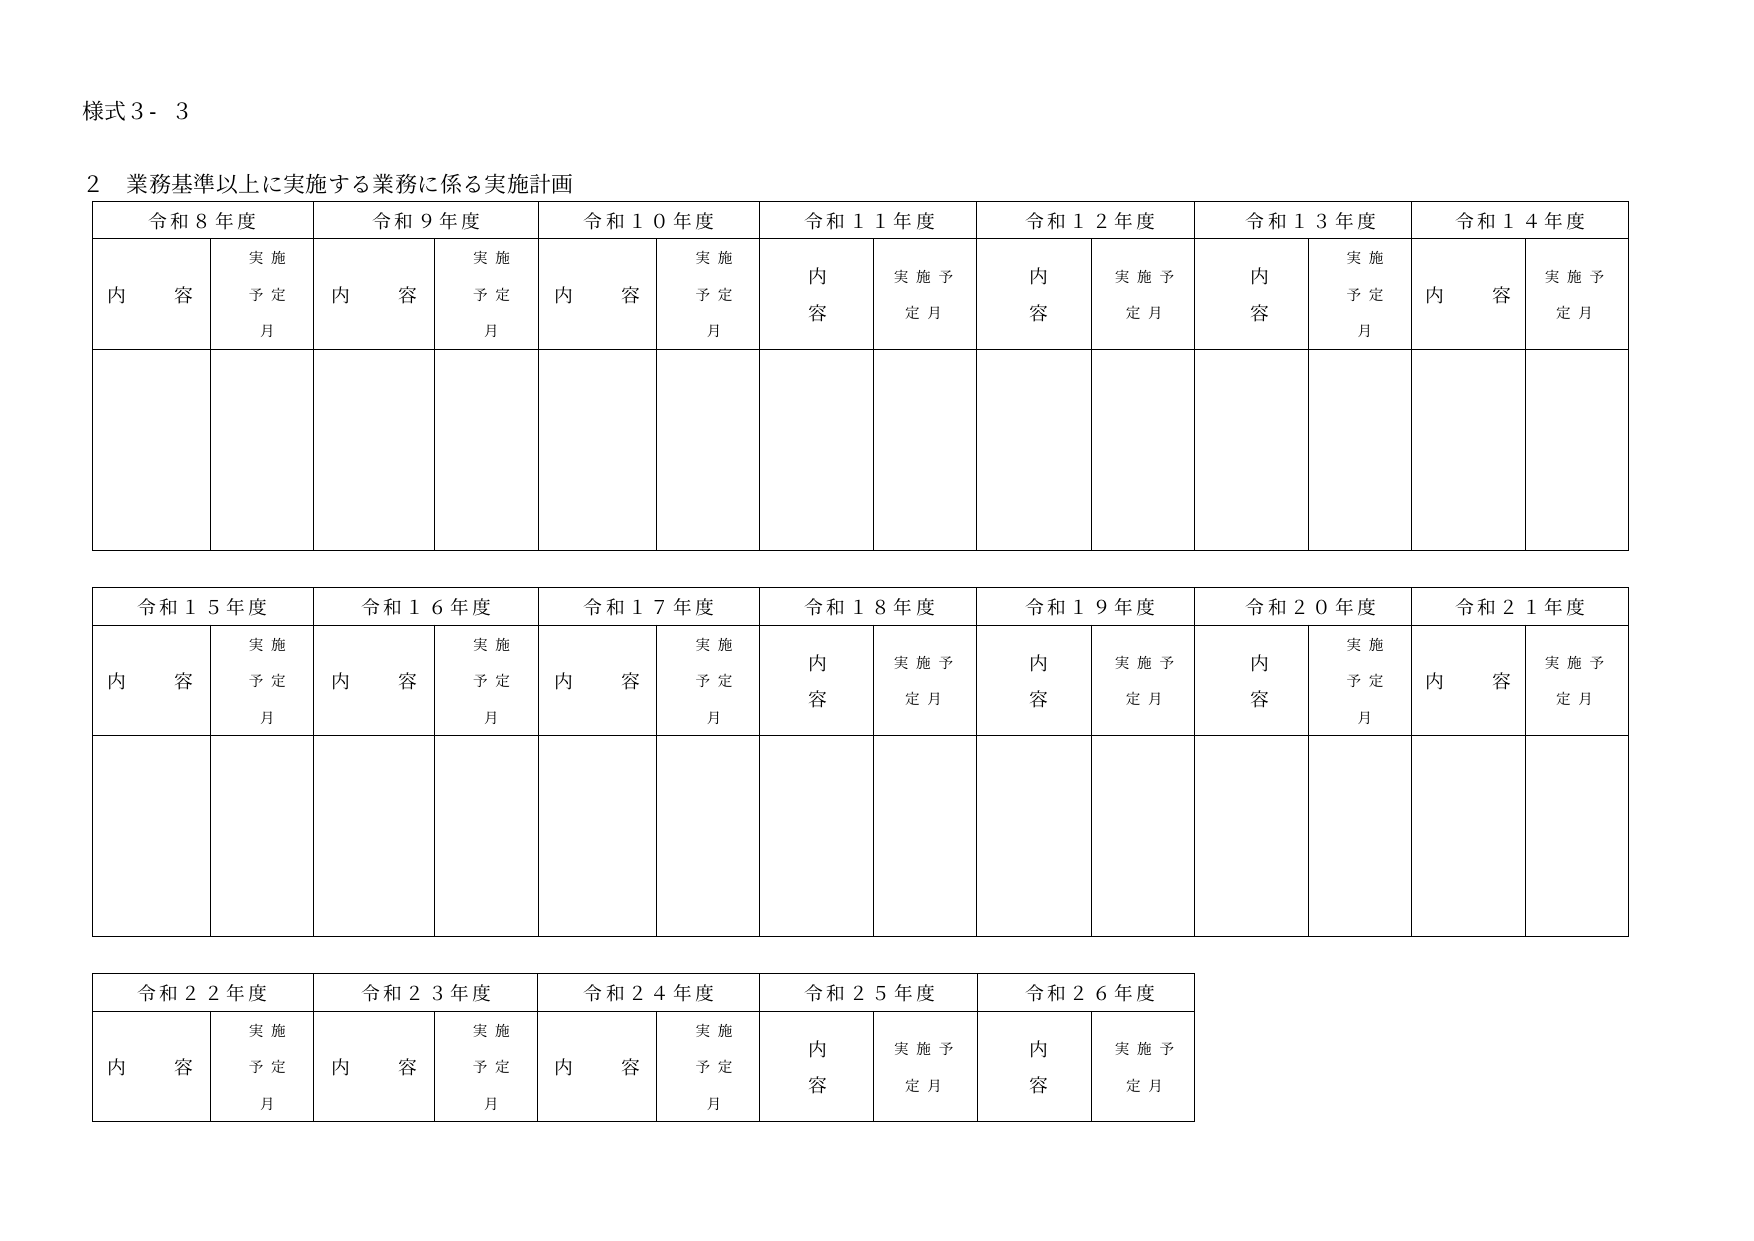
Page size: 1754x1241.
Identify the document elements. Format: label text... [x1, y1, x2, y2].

table_cell 内 容 [93, 239, 210, 349]
table_cell [435, 736, 538, 936]
table_cell [1309, 736, 1411, 936]
table_cell 内 容 [978, 1012, 1091, 1121]
table_cell 実施予定月 [1092, 1012, 1194, 1121]
table_cell [1092, 350, 1194, 549]
text 様式３-３ [82, 91, 1672, 128]
table_cell [1412, 350, 1525, 549]
table_cell 実施予定月 [1092, 626, 1194, 735]
table_cell [1526, 736, 1628, 936]
table_cell [435, 350, 538, 549]
table_header 令和１７年度 [539, 588, 759, 624]
table_cell 内 容 [1195, 626, 1308, 735]
table_cell [977, 350, 1091, 549]
table_cell 実施予定月 [435, 239, 538, 349]
table_cell 実施予定月 [657, 1012, 759, 1121]
table_cell [211, 350, 313, 549]
table_header 令和１８年度 [760, 588, 976, 624]
table_header 令和１３年度 [1195, 202, 1411, 238]
table_header 令和２１年度 [1412, 588, 1628, 624]
table_cell 内 容 [539, 239, 656, 349]
table_cell 内 容 [93, 1012, 210, 1121]
table_cell 実施予定月 [874, 239, 976, 349]
table_header 令和１２年度 [977, 202, 1194, 238]
table_header 令和９年度 [314, 202, 538, 238]
table_cell 実施予定月 [1526, 239, 1628, 349]
table_cell [314, 736, 434, 936]
table_header 令和２３年度 [314, 974, 537, 1011]
table_cell [760, 736, 873, 936]
table_cell 内 容 [538, 1012, 656, 1121]
table_cell [539, 350, 656, 549]
table_cell [1092, 736, 1194, 936]
table_cell 実施予定月 [874, 626, 976, 735]
table_cell 内 容 [977, 626, 1091, 735]
table_cell 実施予定月 [657, 239, 759, 349]
table_cell 実施予定月 [435, 626, 538, 735]
table_cell 内 容 [760, 626, 873, 735]
table_cell 実施予定月 [435, 1012, 537, 1121]
table_cell 実施予定月 [1526, 626, 1628, 735]
table_cell 実施予定月 [657, 626, 759, 735]
table_cell 内 容 [93, 626, 210, 735]
table_cell 実施予定月 [1309, 626, 1411, 735]
table_cell [1195, 736, 1308, 936]
table_cell 実施予定月 [1092, 239, 1194, 349]
table_cell [93, 350, 210, 549]
table_cell 実施予定月 [211, 1012, 313, 1121]
table_cell 実施予定月 [1309, 239, 1411, 349]
table_cell 内 容 [1195, 239, 1308, 349]
table_cell 内 容 [1412, 239, 1525, 349]
table_cell [1526, 350, 1628, 549]
table_header 令和８年度 [93, 202, 313, 238]
table_header 令和２２年度 [93, 974, 313, 1011]
table_header 令和２６年度 [978, 974, 1194, 1011]
table_cell 内 容 [977, 239, 1091, 349]
table_cell [211, 736, 313, 936]
table_cell [1412, 736, 1525, 936]
table_header 令和１９年度 [977, 588, 1194, 624]
table_header 令和２４年度 [538, 974, 759, 1011]
table_cell 内 容 [539, 626, 656, 735]
table_cell 内 容 [1412, 626, 1525, 735]
table_cell 内 容 [314, 1012, 434, 1121]
table_cell 内 容 [314, 626, 434, 735]
table_header 令和１５年度 [93, 588, 313, 624]
table_cell 実施予定月 [874, 1012, 977, 1121]
table_header 令和１１年度 [760, 202, 976, 238]
table_header 令和２５年度 [760, 974, 977, 1011]
table_cell [93, 736, 210, 936]
table_cell [314, 350, 434, 549]
table_cell [977, 736, 1091, 936]
table_cell [539, 736, 656, 936]
table_header 令和２０年度 [1195, 588, 1411, 624]
table_cell 実施予定月 [211, 239, 313, 349]
table_cell [657, 736, 759, 936]
table_header 令和１４年度 [1412, 202, 1628, 238]
table_cell 内 容 [760, 239, 873, 349]
table_cell [1309, 350, 1411, 549]
table_cell 内 容 [314, 239, 434, 349]
table_cell [874, 736, 976, 936]
table_cell [1195, 350, 1308, 549]
table_cell 実施予定月 [211, 626, 313, 735]
table_header 令和１６年度 [314, 588, 538, 624]
table_cell [760, 350, 873, 549]
table_cell [657, 350, 759, 549]
table_header 令和１０年度 [539, 202, 759, 238]
table_cell [874, 350, 976, 549]
table_cell 内 容 [760, 1012, 873, 1121]
text ２ 業務基準以上に実施する業務に係る実施計画 [82, 164, 1672, 201]
